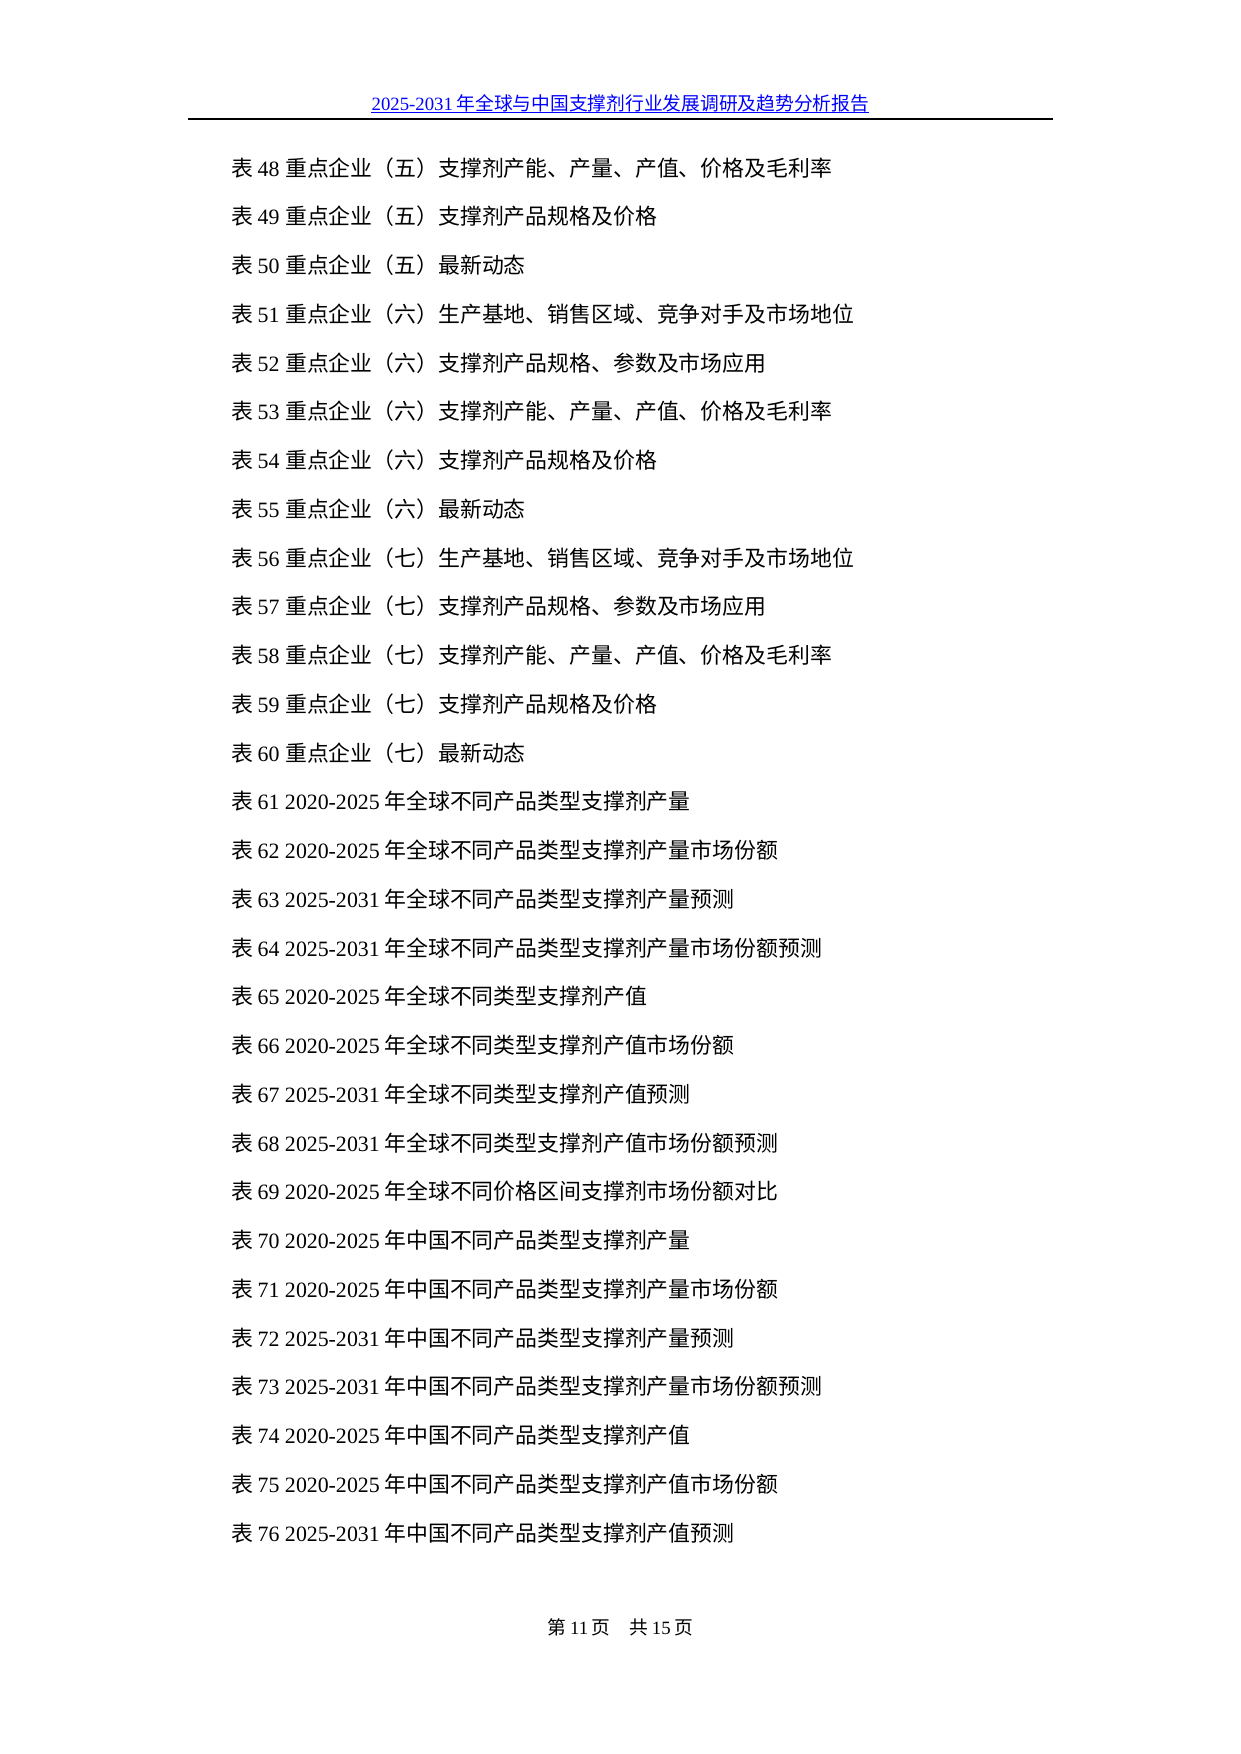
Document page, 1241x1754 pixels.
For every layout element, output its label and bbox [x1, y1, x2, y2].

text [187, 150, 1053, 1548]
